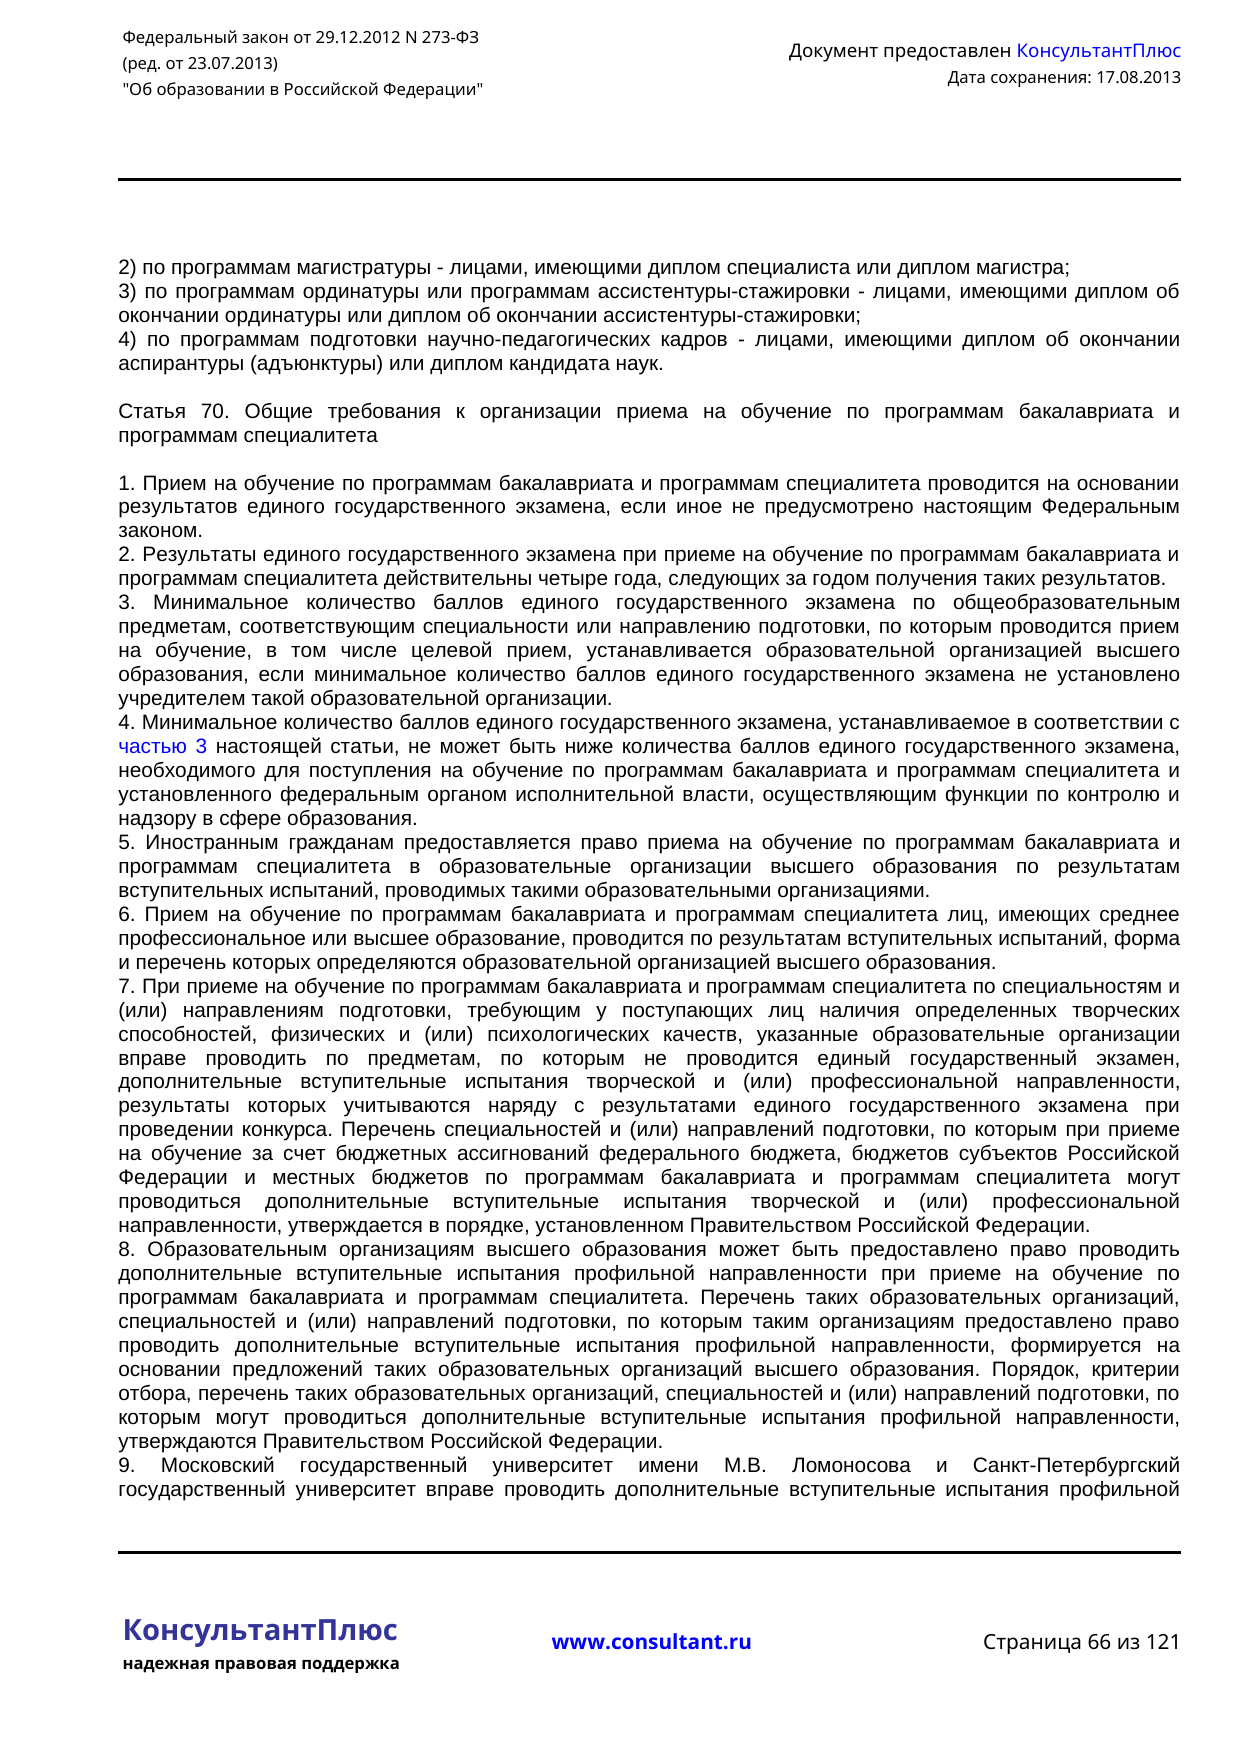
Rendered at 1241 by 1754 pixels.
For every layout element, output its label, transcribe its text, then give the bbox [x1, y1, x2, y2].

text 1. Прием на обучение по программам бакалавриата и программам специалитета проводится на основании результатов единого государственного экзамена, если иное не предусмотрено настоящим Федеральным законом. [118, 470, 1181, 542]
text 4) по программам подготовки научно-педагогических кадров - лицами, имеющими диплом об окончании аспирантуры (адъюнктуры) или диплом кандидата наук. [118, 327, 1181, 374]
text 4. Минимальное количество баллов единого государственного экзамена, устанавливаемое в соответствии с частью 3 настоящей статьи, не может быть ниже количества баллов единого государственного экзамена, необходимого для поступления на обучение по программам бакалавриата и программам специалитета и установленного федеральным органом исполнительной власти, осуществляющим функции по контролю и надзору в сфере образования. [118, 710, 1181, 830]
text 8. Образовательным организациям высшего образования может быть предоставлено право проводить дополнительные вступительные испытания профильной направленности при приеме на обучение по программам бакалавриата и программам специалитета. Перечень таких образовательных организаций, специальностей и (или) направлений подготовки, по которым таким организациям предоставлено право проводить дополнительные вступительные испытания профильной направленности, формируется на основании предложений таких образовательных организаций высшего образования. Порядок, критерии отбора, перечень таких образовательных организаций, специальностей и (или) направлений подготовки, по которым могут проводиться дополнительные вступительные испытания профильной направленности, утверждаются Правительством Российской Федерации. [118, 1237, 1181, 1453]
text 3. Минимальное количество баллов единого государственного экзамена по общеобразовательным предметам, соответствующим специальности или направлению подготовки, по которым проводится прием на обучение, в том числе целевой прием, устанавливается образовательной организацией высшего образования, если минимальное количество баллов единого государственного экзамена не установлено учредителем такой образовательной организации. [118, 590, 1181, 710]
text 6. Прием на обучение по программам бакалавриата и программам специалитета лиц, имеющих среднее профессиональное или высшее образование, проводится по результатам вступительных испытаний, форма и перечень которых определяются образовательной организацией высшего образования. [118, 902, 1181, 973]
text Статья 70. Общие требования к организации приема на обучение по программам бакалавриата и программам специалитета [118, 398, 1181, 446]
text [118, 1453, 1181, 1501]
text 2. Результаты единого государственного экзамена при приеме на обучение по программам бакалавриата и программам специалитета действительны четыре года, следующих за годом получения таких результатов. [118, 542, 1181, 590]
text 3) по программам ординатуры или программам ассистентуры-стажировки - лицами, имеющими диплом об окончании ординатуры или диплом об окончании ассистентуры-стажировки; [118, 279, 1181, 327]
text 5. Иностранным гражданам предоставляется право приема на обучение по программам бакалавриата и программам специалитета в образовательные организации высшего образования по результатам вступительных испытаний, проводимых такими образовательными организациями. [118, 830, 1181, 902]
text 7. При приеме на обучение по программам бакалавриата и программам специалитета по специальностям и (или) направлениям подготовки, требующим у поступающих лиц наличия определенных творческих способностей, физических и (или) психологических качеств, указанные образовательные организации вправе проводить по предметам, по которым не проводится единый государственный экзамен, дополнительные вступительные испытания творческой и (или) профессиональной направленности, результаты которых учитываются наряду с результатами единого государственного экзамена при проведении конкурса. Перечень специальностей и (или) направлений подготовки, по которым при приеме на обучение за счет бюджетных ассигнований федерального бюджета, бюджетов субъектов Российской Федерации и местных бюджетов по программам бакалавриата и программам специалитета могут проводиться дополнительные вступительные испытания творческой и (или) профессиональной направленности, утверждается в порядке, установленном Правительством Российской Федерации. [118, 973, 1181, 1237]
text 2) по программам магистратуры - лицами, имеющими диплом специалиста или диплом магистра; [118, 255, 1181, 279]
